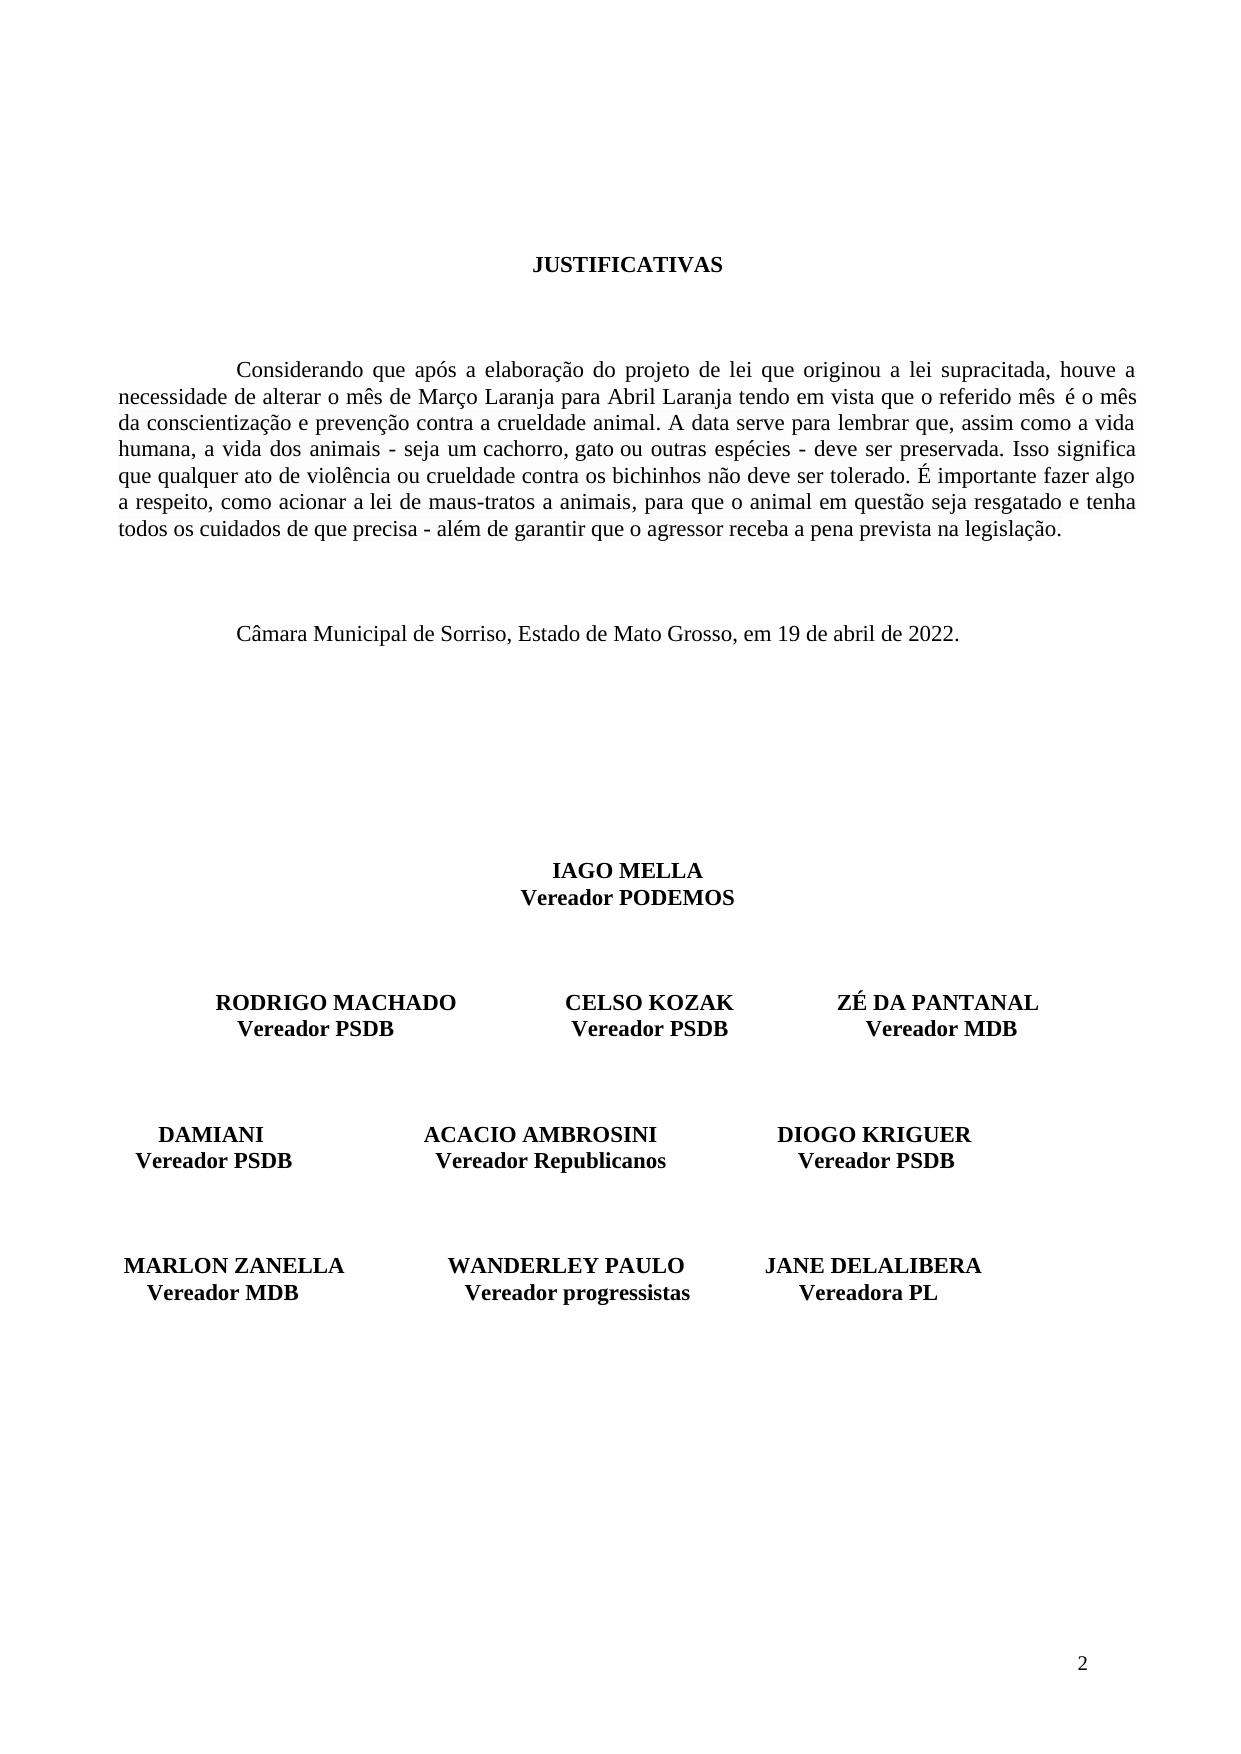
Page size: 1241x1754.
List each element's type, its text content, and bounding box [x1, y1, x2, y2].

text RODRIGO MACHADO CELSO KOZAK ZÉ DA PANTANAL [118, 989, 1137, 1015]
text Câmara Municipal de Sorriso, Estado de Mato Grosso, em 19 de abril de 2022. [118, 620, 1137, 646]
text MARLON ZANELLA WANDERLEY PAULO JANE DELALIBERA [118, 1252, 1137, 1279]
text Vereador PSDB Vereador PSDB Vereador MDB [118, 1015, 1137, 1042]
text Vereador PODEMOS [118, 883, 1137, 910]
text JUSTIFICATIVAS [118, 251, 1137, 277]
text Vereador PSDB Vereador Republicanos Vereador PSDB [118, 1147, 1137, 1173]
text IAGO MELLA [118, 857, 1137, 883]
text Vereador MDB Vereador progressistas Vereadora PL [118, 1279, 1137, 1305]
text Considerando que após a elaboração do projeto de lei que originou a lei supracitada, houve a necessidade de alterar o mês de Março Laranja para Abril Laranja tendo em vista que o referido mês é o mês da conscientização e prevenção contra a crueldade animal. A data serve para lembrar que, assim como a vida humana, a vida dos animais - seja um cachorro, gato ou outras espécies - deve ser preservada. Isso significa que qualquer ato de violência ou crueldade contra os bichinhos não deve ser tolerado. É importante fazer algo a respeito, como acionar a lei de maus-tratos a animais, para que o animal em questão seja resgatado e tenha todos os cuidados de que precisa - além de garantir que o agressor receba a pena prevista na legislação. [118, 356, 1137, 409]
text DAMIANI ACACIO AMBROSINI DIOGO KRIGUER [118, 1121, 1137, 1147]
